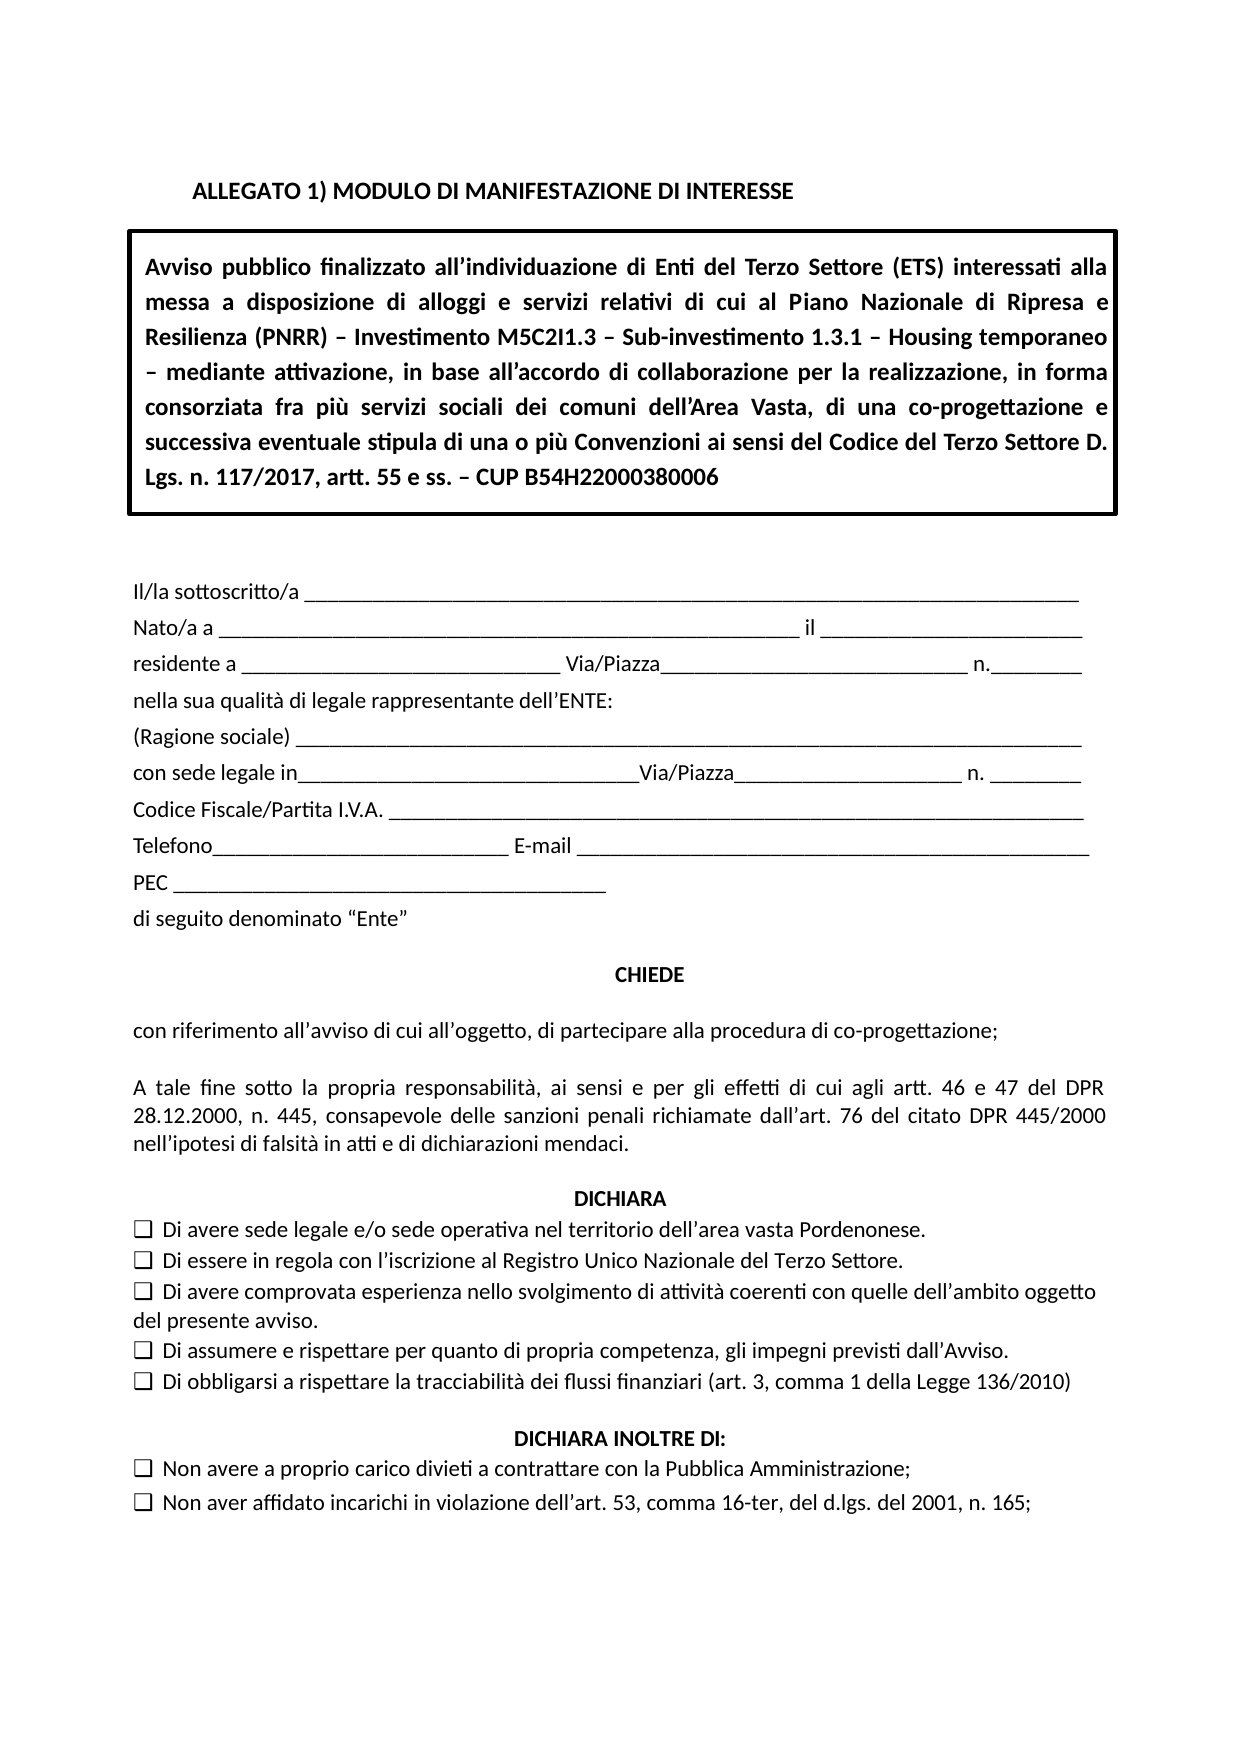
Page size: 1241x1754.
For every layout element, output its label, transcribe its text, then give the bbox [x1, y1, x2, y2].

list Non aver affidato incarichi in violazione dell’art. 53, comma 16-ter, del d.lgs. del 2001, n. 165; [133, 1486, 1107, 1517]
list Di obbligarsi a rispettare la tracciabilità dei flussi finanziari (art. 3, comma 1 della Legge 136/2010) [133, 1365, 1107, 1396]
text (Ragione sociale) _____________________________________________________________________ [133, 722, 1137, 750]
text nella sua qualità di legale rappresentante dell’ENTE: [133, 686, 1137, 714]
text Nato/a a ___________________________________________________ il _______________________ [133, 613, 1137, 641]
list Di avere comprovata esperienza nello svolgimento di attività coerenti con quelle dell’ambito oggetto del presente avviso. [133, 1275, 1107, 1334]
text ALLEGATO 1) MODULO DI MANIFESTAZIONE DI INTERESSE [192, 175, 1005, 206]
text A tale fine sotto la propria responsabilità, ai sensi e per gli effetti di cui agli artt. 46 e 47 del DPR 28.12.2000, n. 445, consapevole delle sanzioni penali richiamate dall’art. 76 del citato DPR 445/2000 nell’ipotesi di falsità in atti e di dichiarazioni mendaci. [133, 1073, 1107, 1157]
list Di assumere e rispettare per quanto di propria competenza, gli impegni previsti dall’Avviso. [133, 1334, 1107, 1365]
text con riferimento all’avviso di cui all’oggetto, di partecipare alla procedura di co-progettazione; [133, 1017, 1107, 1045]
text PEC ______________________________________ [133, 868, 1137, 896]
text DICHIARA INOLTRE DI: [133, 1424, 1107, 1452]
text di seguito denominato “Ente” [133, 904, 1137, 932]
list Non avere a proprio carico divieti a contrattare con la Pubblica Amministrazione; [133, 1452, 1107, 1484]
text DICHIARA [133, 1184, 1107, 1213]
text Codice Fiscale/Partita I.V.A. _____________________________________________________________ [133, 795, 1137, 823]
text CHIEDE [192, 960, 1107, 988]
text residente a ____________________________ Via/Piazza___________________________ n.________ [133, 649, 1137, 677]
text Telefono__________________________ E-mail _____________________________________________ [133, 831, 1137, 859]
list Di avere sede legale e/o sede operativa nel territorio dell’area vasta Pordenonese. [133, 1213, 1107, 1244]
text Il/la sottoscritto/a ____________________________________________________________________ [133, 577, 1137, 605]
list Di essere in regola con l’iscrizione al Registro Unico Nazionale del Terzo Settore. [133, 1244, 1107, 1275]
text con sede legale in______________________________Via/Piazza____________________ n. ________ [133, 758, 1137, 787]
